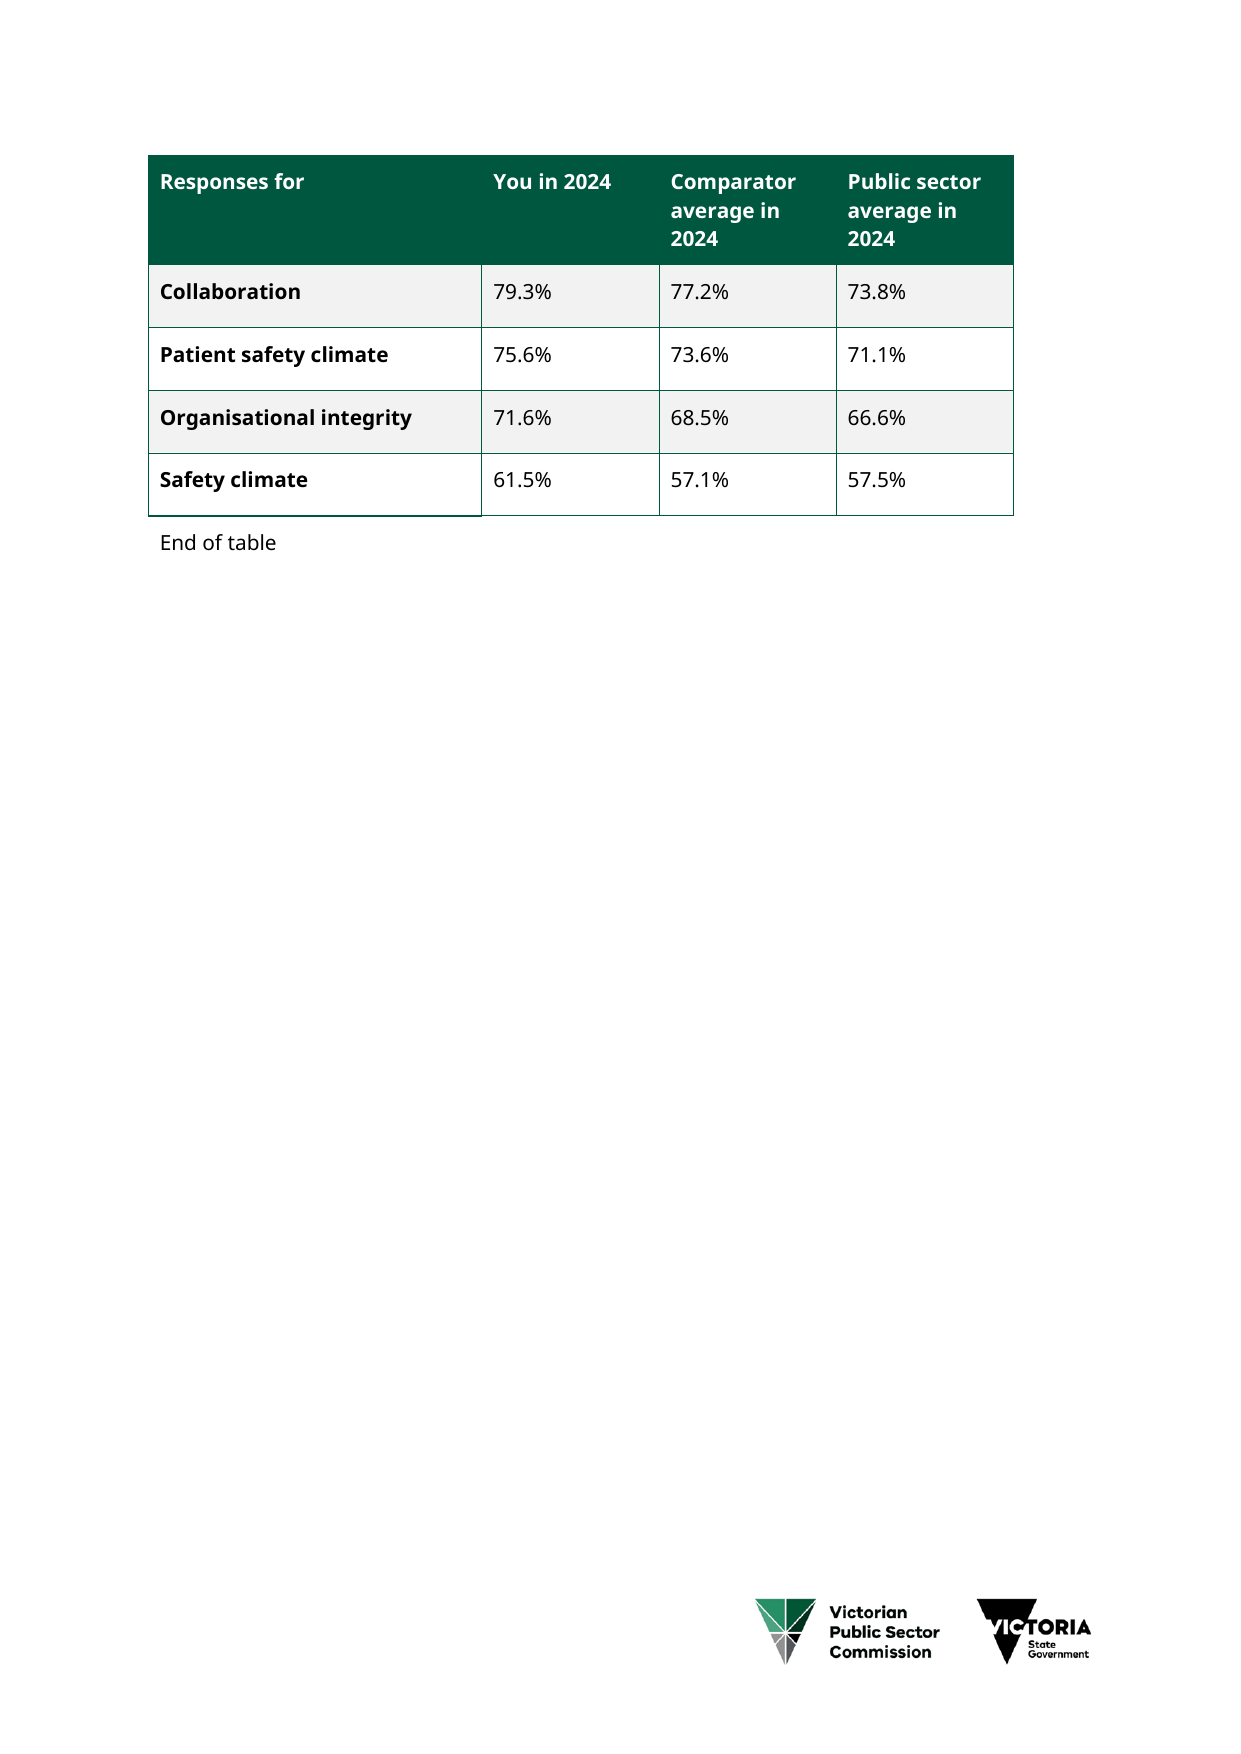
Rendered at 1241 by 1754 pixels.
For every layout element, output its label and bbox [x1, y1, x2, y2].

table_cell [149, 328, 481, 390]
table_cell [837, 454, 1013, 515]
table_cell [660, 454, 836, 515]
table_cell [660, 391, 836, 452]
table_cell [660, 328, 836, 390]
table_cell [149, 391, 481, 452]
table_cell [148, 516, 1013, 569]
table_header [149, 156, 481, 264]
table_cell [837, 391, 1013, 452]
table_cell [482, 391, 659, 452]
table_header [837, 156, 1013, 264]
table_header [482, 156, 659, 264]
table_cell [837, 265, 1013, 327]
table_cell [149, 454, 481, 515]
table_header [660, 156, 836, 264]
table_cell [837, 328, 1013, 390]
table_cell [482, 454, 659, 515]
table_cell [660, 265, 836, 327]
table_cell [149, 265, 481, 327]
picture [754, 1598, 1093, 1666]
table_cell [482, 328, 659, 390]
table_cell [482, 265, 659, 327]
